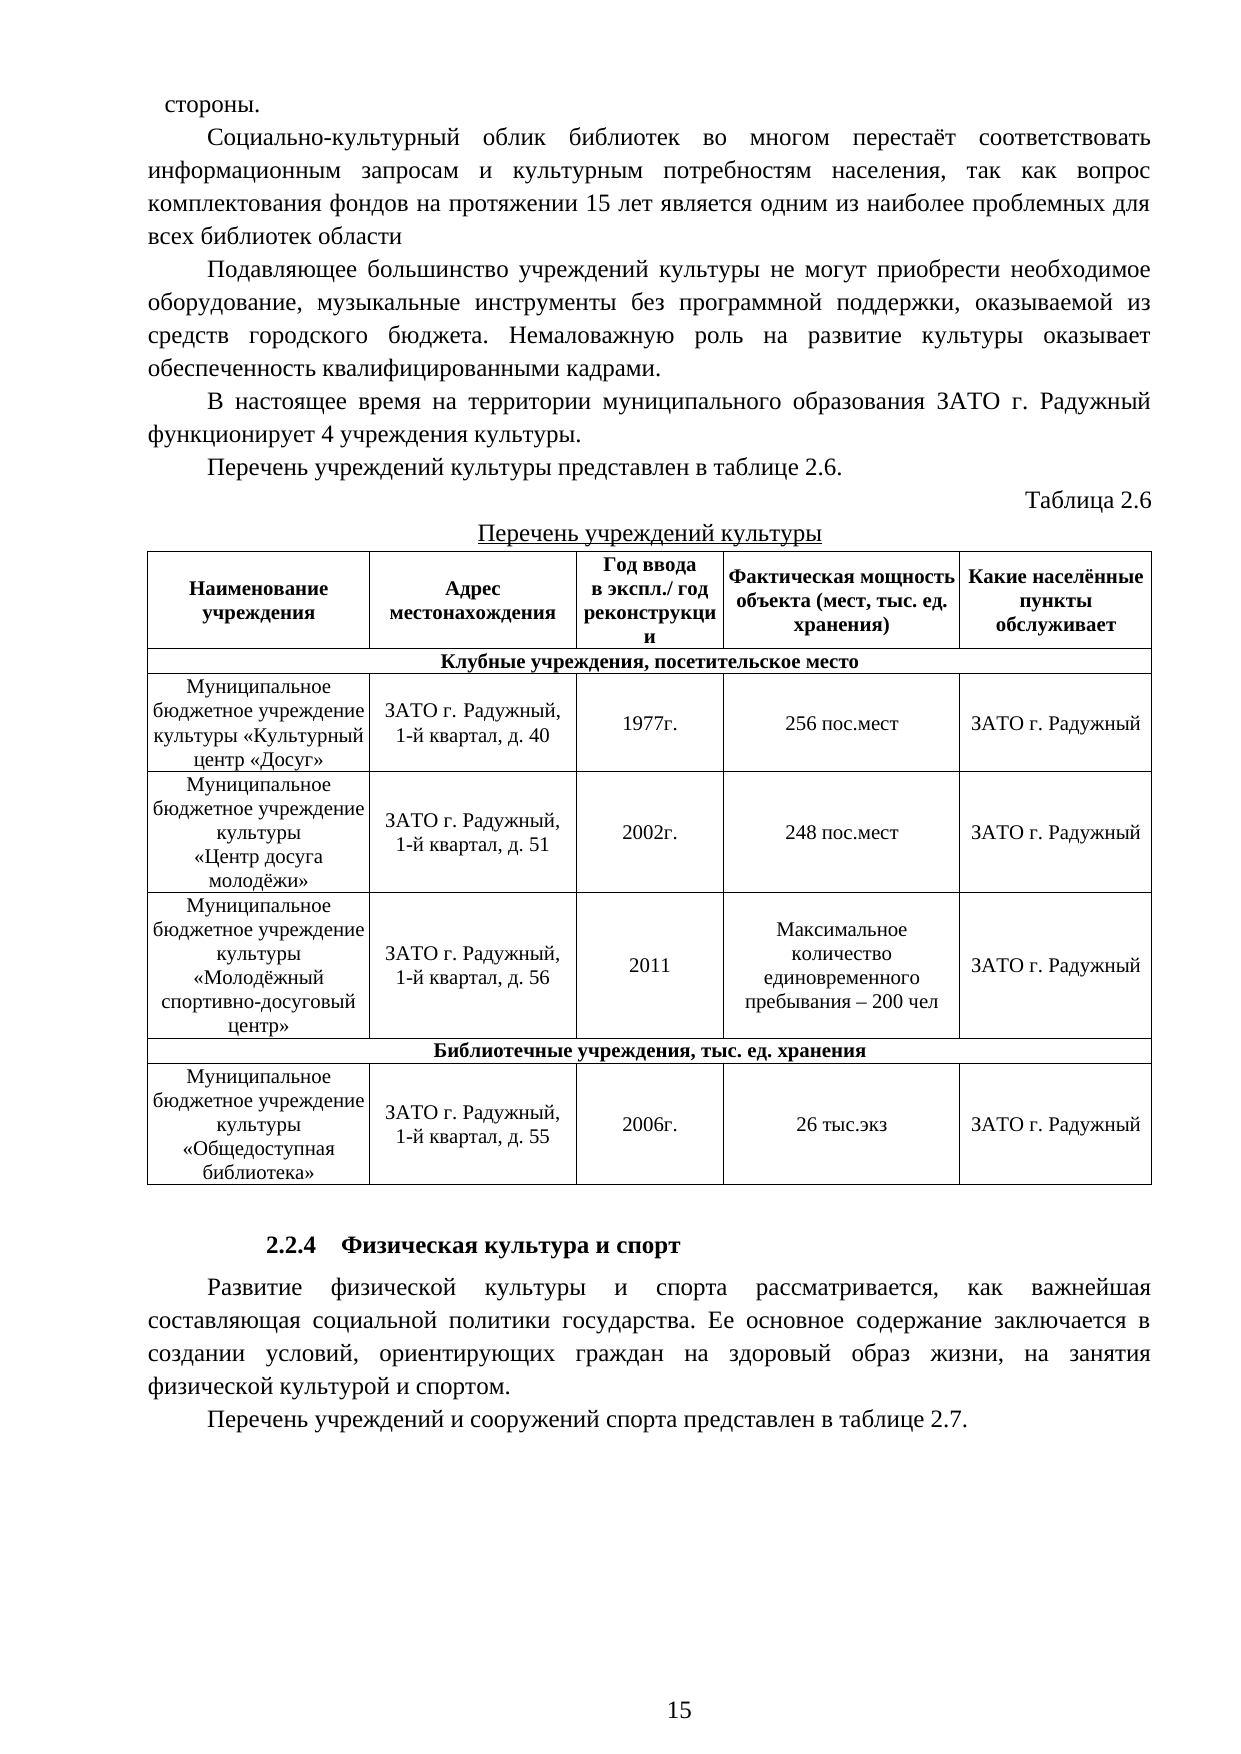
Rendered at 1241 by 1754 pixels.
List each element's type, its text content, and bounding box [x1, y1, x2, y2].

table_cell 2002г. [577, 772, 723, 892]
text Социально-культурный облик библиотек во многом перестаёт соответствовать информационным запросам и культурным потребностям населения, так как вопрос комплектования фондов на протяжении 15 лет является одним из наиболее проблемных для всех библиотек области [148, 122, 1152, 249]
text Физическая культура и спорт [266, 1230, 1152, 1259]
table_cell 26 тыс.экз [724, 1064, 959, 1184]
table_cell Муниципальное бюджетное учреждение культуры «Общедоступная библиотека» [148, 1064, 369, 1184]
table_cell ЗАТО г. Радужный [960, 893, 1151, 1037]
table_cell Максимальное количество единовременного пребывания – 200 чел [724, 893, 959, 1037]
table_cell ЗАТО г. Радужный, 1-й квартал, д. 51 [370, 772, 576, 892]
table_header Наименование учреждения [148, 552, 369, 648]
table_cell ЗАТО г. Радужный [960, 1064, 1151, 1184]
text Перечень учреждений и сооружений спорта представлен в таблице 2.7. [148, 1404, 1152, 1432]
table_cell Муниципальное бюджетное учреждение культуры «Молодёжный спортивно-досуговый центр» [148, 893, 369, 1037]
table_cell ЗАТО г. Радужный, 1-й квартал, д. 56 [370, 893, 576, 1037]
text Перечень учреждений культуры представлен в таблице 2.6. [148, 452, 1152, 481]
text Таблица 2.6 [148, 485, 1152, 514]
table_cell Муниципальное бюджетное учреждение культуры «Центр досуга молодёжи» [148, 772, 369, 892]
table_cell 2011 [577, 893, 723, 1037]
table_cell ЗАТО г. Радужный, 1-й квартал, д. 40 [370, 674, 576, 771]
table_cell Клубные учреждения, посетительское место [148, 649, 1151, 673]
table_cell 256 пос.мест [724, 674, 959, 771]
table_header Адрес местонахождения [370, 552, 576, 648]
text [164, 89, 1138, 117]
table_header Год ввода в экспл./ год реконструкции [577, 552, 723, 648]
text В настоящее время на территории муниципального образования ЗАТО г. Радужный функционирует 4 учреждения культуры. [148, 386, 1152, 448]
table_cell ЗАТО г. Радужный [960, 772, 1151, 892]
table_header Фактическая мощность объекта (мест, тыс. ед. хранения) [724, 552, 959, 648]
table_cell Муниципальное бюджетное учреждение культуры «Культурный центр «Досуг» [148, 674, 369, 771]
table_cell ЗАТО г. Радужный [960, 674, 1151, 771]
text Развитие физической культуры и спорта рассматривается, как важнейшая составляющая социальной политики государства. Ее основное содержание заключается в создании условий, ориентирующих граждан на здоровый образ жизни, на занятия физической культурой и спортом. [148, 1272, 1152, 1399]
table_cell 248 пос.мест [724, 772, 959, 892]
table_cell 1977г. [577, 674, 723, 771]
table_cell 2006г. [577, 1064, 723, 1184]
text Подавляющее большинство учреждений культуры не могут приобрести необходимое оборудование, музыкальные инструменты без программной поддержки, оказываемой из средств городского бюджета. Немаловажную роль на развитие культуры оказывает обеспеченность квалифицированными кадрами. [148, 254, 1152, 382]
table_cell ЗАТО г. Радужный, 1-й квартал, д. 55 [370, 1064, 576, 1184]
text Перечень учреждений культуры [148, 518, 1152, 547]
table_cell Библиотечные учреждения, тыс. ед. хранения [148, 1039, 1151, 1062]
table_header Какие населённые пункты обслуживает [960, 552, 1151, 648]
